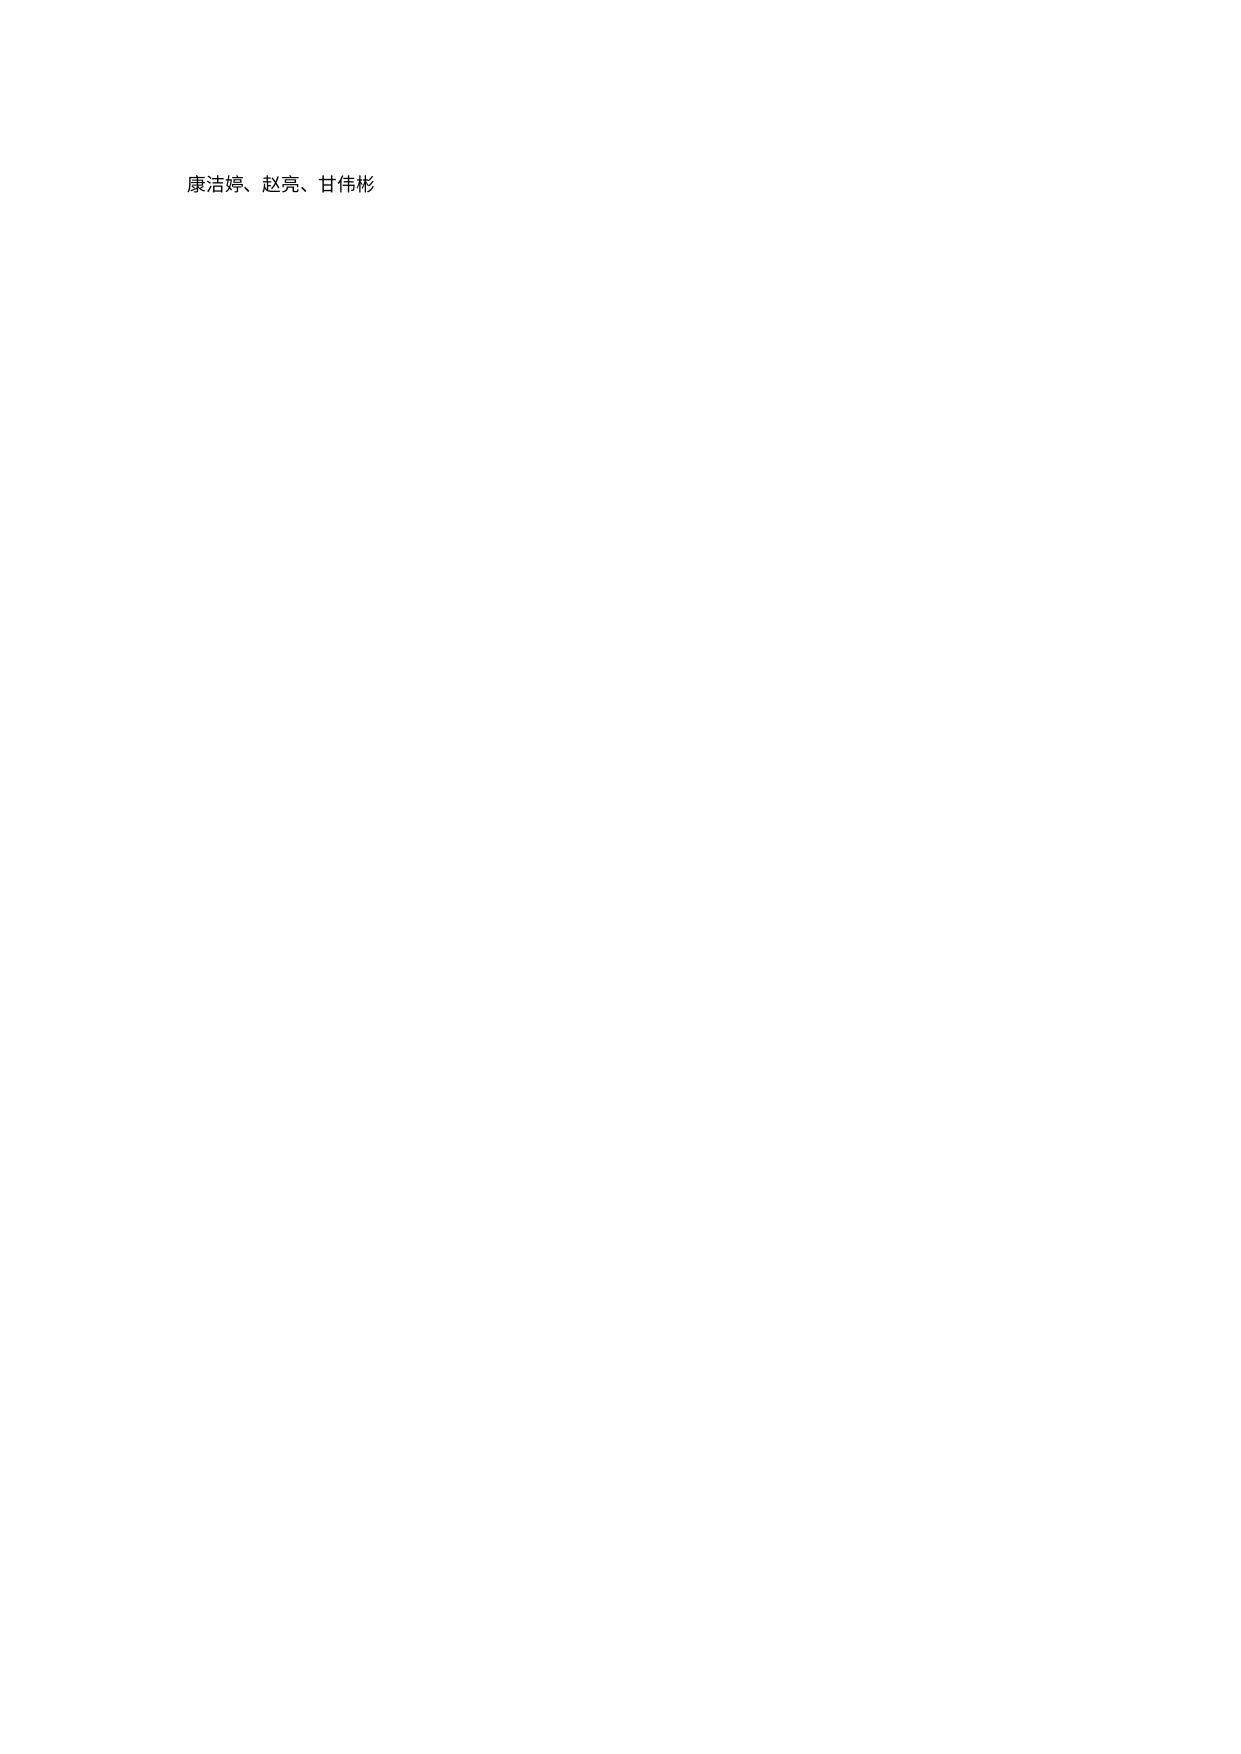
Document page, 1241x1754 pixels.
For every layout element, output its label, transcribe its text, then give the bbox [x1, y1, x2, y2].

text 康洁婷、赵亮、甘伟彬 [187, 164, 1053, 202]
